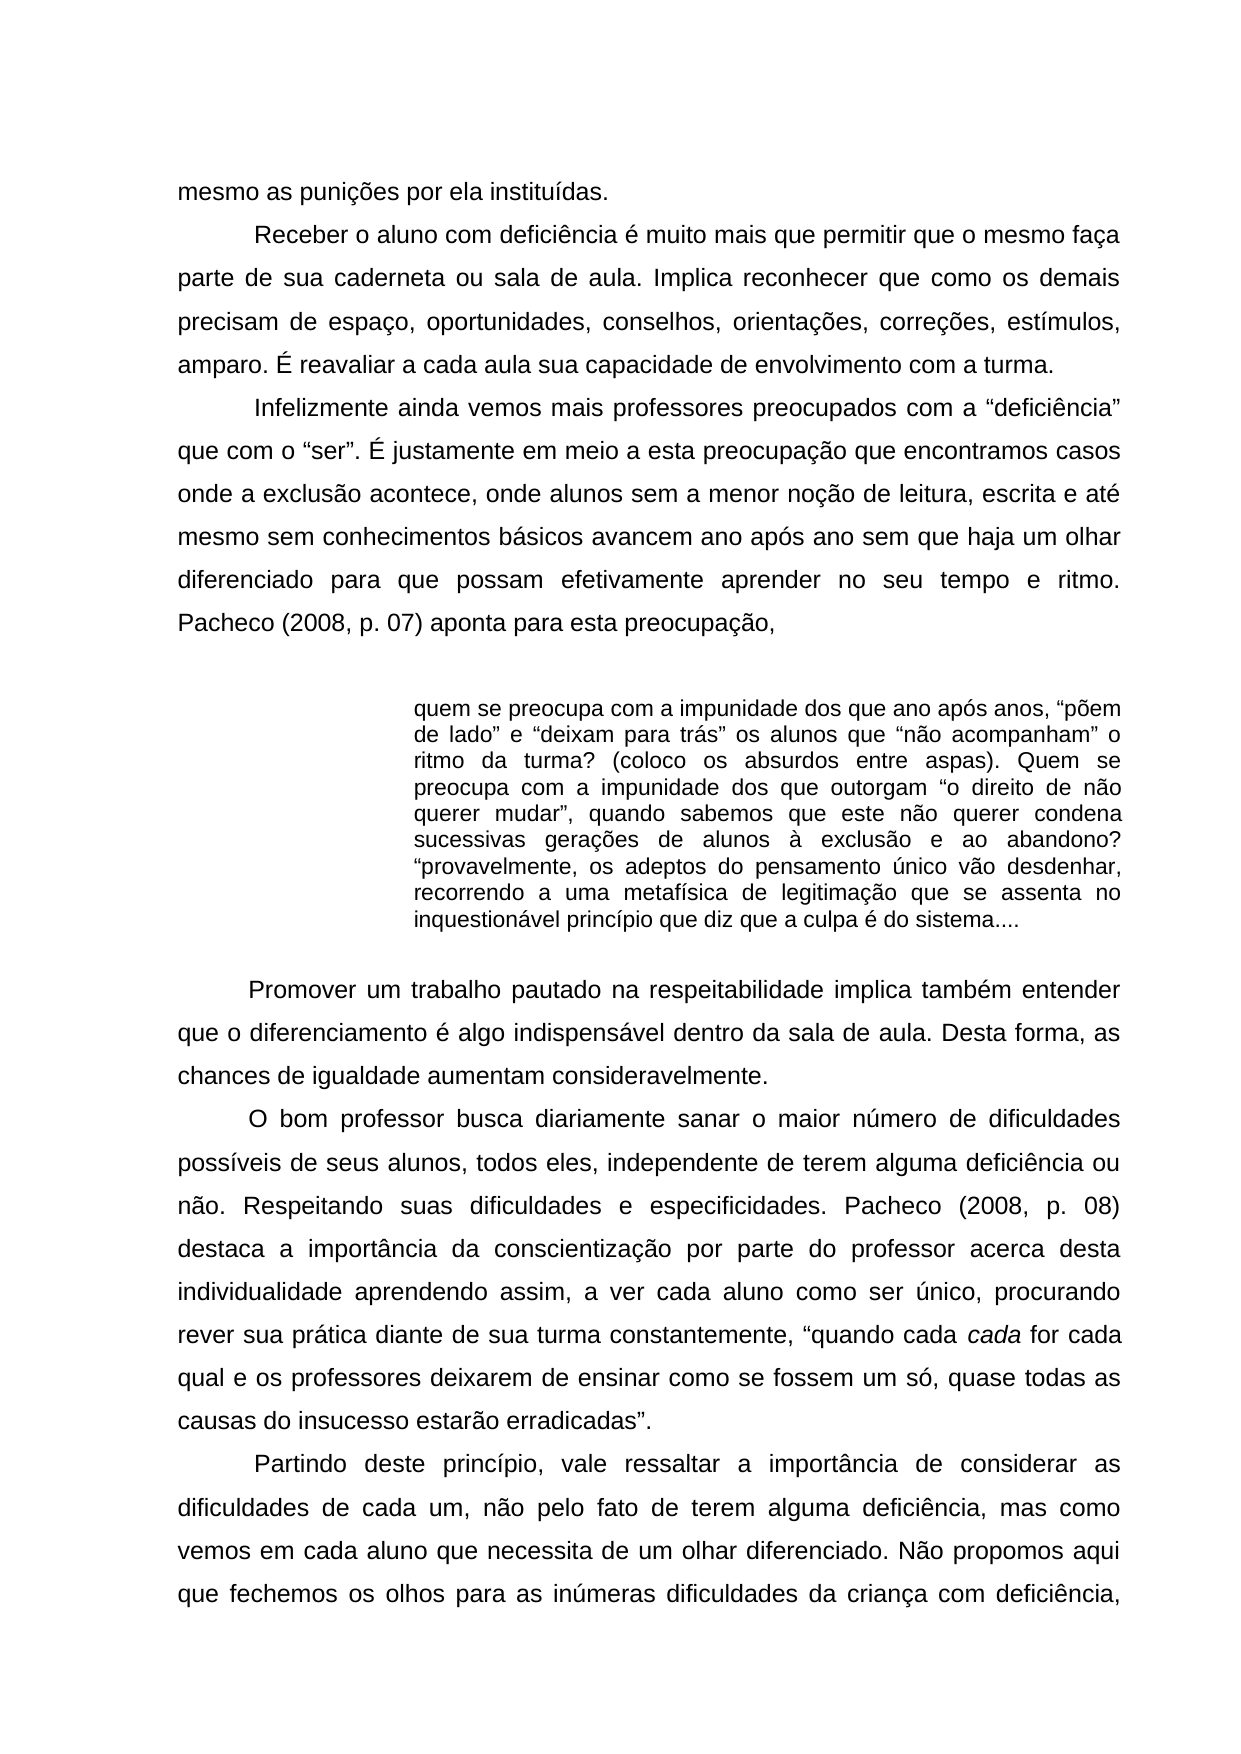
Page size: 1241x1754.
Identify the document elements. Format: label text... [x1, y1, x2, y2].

text Infelizmente ainda vemos mais professores preocupados com a “deficiência” que com o “ser”. É justamente em meio a esta preocupação que encontramos casos onde a exclusão acontece, onde alunos sem a menor noção de leitura, escrita e até mesmo sem conhecimentos básicos avancem ano após ano sem que haja um olhar diferenciado para que possam efetivamente aprender no seu tempo e ritmo. Pacheco (2008, p. 07) aponta para esta preocupação, [177, 393, 1122, 637]
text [177, 177, 1122, 206]
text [177, 1449, 1122, 1607]
text quem se preocupa com a impunidade dos que ano após anos, “põem de lado” e “deixam para trás” os alunos que “não acompanham” o ritmo da turma? (coloco os absurdos entre aspas). Quem se preocupa com a impunidade dos que outorgam “o direito de não querer mudar”, quando sabemos que este não querer condena sucessivas gerações de alunos à exclusão e ao abandono? “provavelmente, os adeptos do pensamento único vão desdenhar, recorrendo a uma metafísica de legitimação que se assenta no inquestionável princípio que diz que a culpa é do sistema.... [413, 695, 1122, 932]
text Receber o aluno com deficiência é muito mais que permitir que o mesmo faça parte de sua caderneta ou sala de aula. Implica reconhecer que como os demais precisam de espaço, oportunidades, conselhos, orientações, correções, estímulos, amparo. É reavaliar a cada aula sua capacidade de envolvimento com a turma. [177, 220, 1122, 378]
text O bom professor busca diariamente sanar o maior número de dificuldades possíveis de seus alunos, todos eles, independente de terem alguma deficiência ou não. Respeitando suas dificuldades e especificidades. Pacheco (2008, p. 08) destaca a importância da conscientização por parte do professor acerca desta individualidade aprendendo assim, a ver cada aluno como ser único, procurando rever sua prática diante de sua turma constantemente, “quando cada cada for cada qual e os professores deixarem de ensinar como se fossem um só, quase todas as causas do insucesso estarão erradicadas”. [177, 1104, 1122, 1435]
text Promover um trabalho pautado na respeitabilidade implica também entender que o diferenciamento é algo indispensável dentro da sala de aula. Desta forma, as chances de igualdade aumentam consideravelmente. [177, 975, 1122, 1090]
